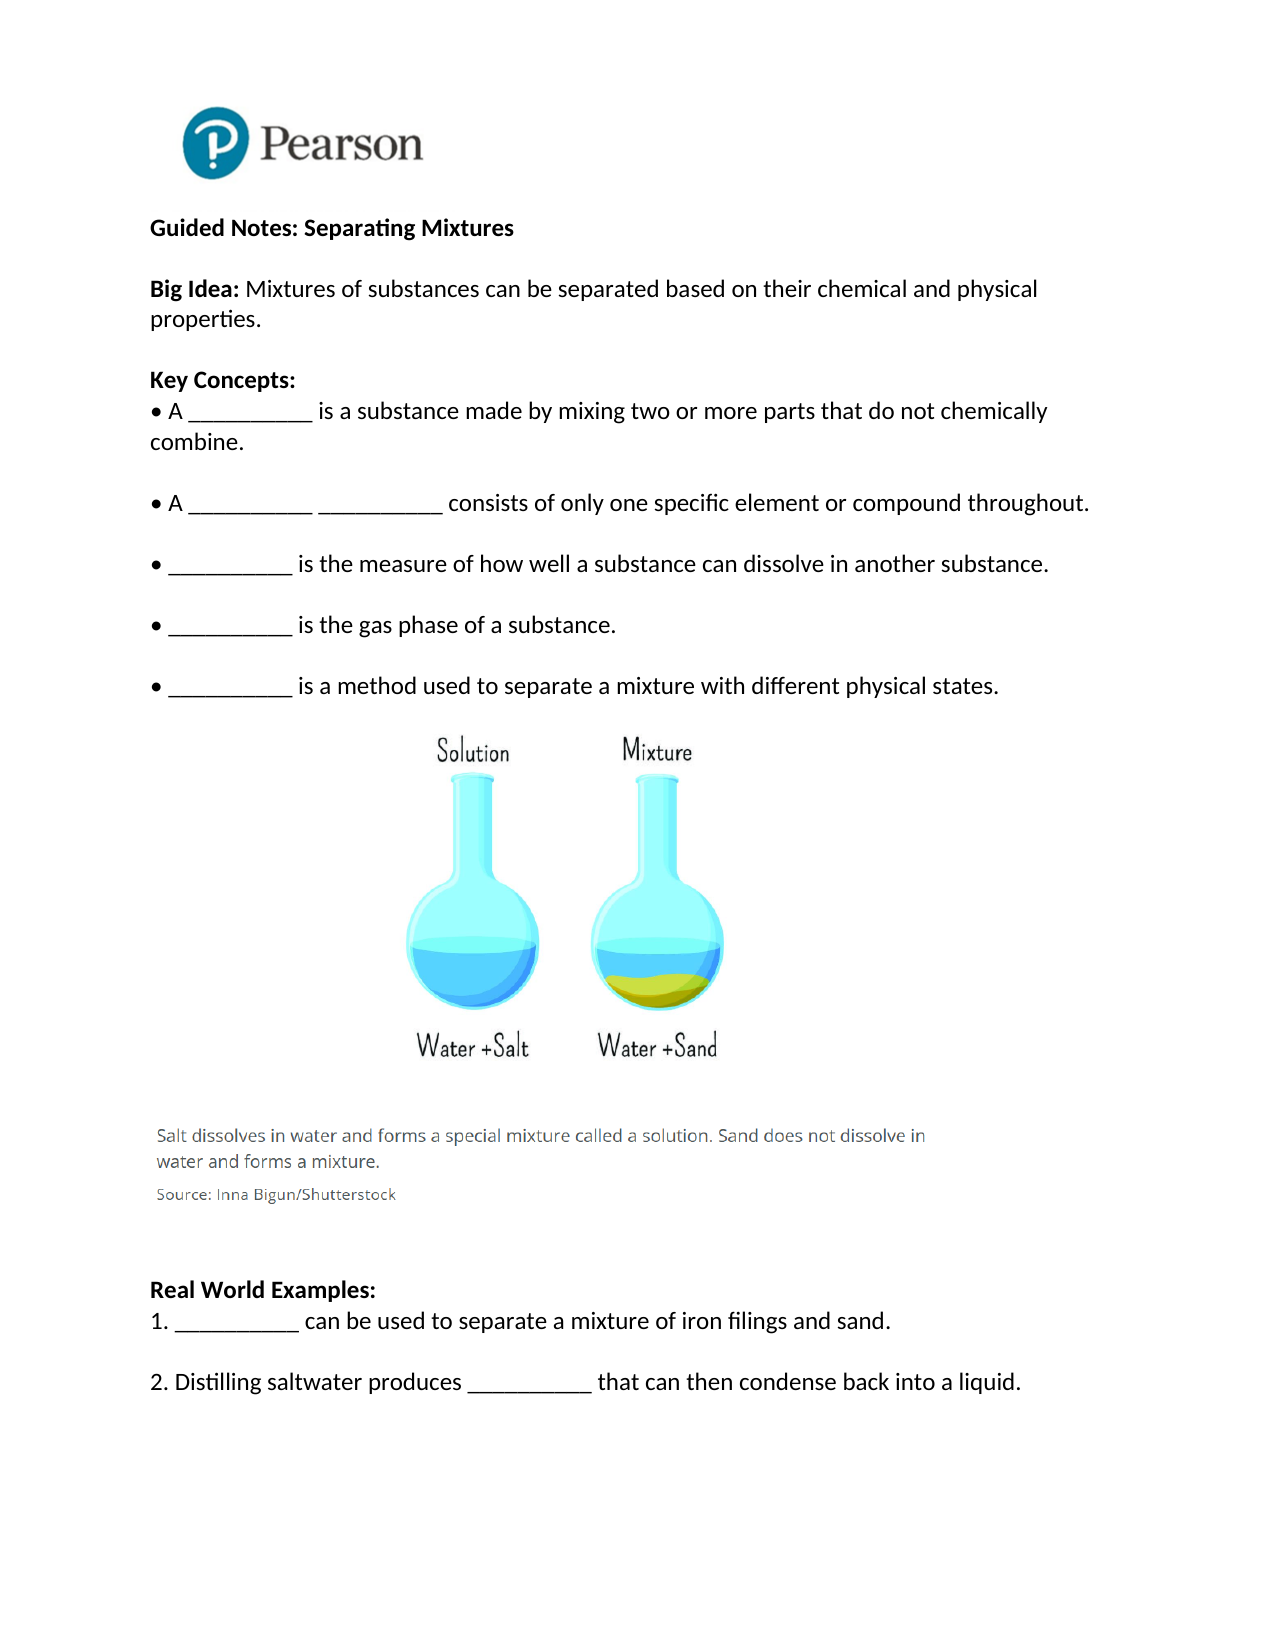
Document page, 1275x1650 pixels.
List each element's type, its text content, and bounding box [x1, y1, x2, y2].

text 1. __________ can be used to separate a mixture of iron filings and sand. [150, 1305, 1125, 1336]
text • __________ is the gas phase of a substance. [150, 609, 1125, 639]
picture [150, 75, 456, 212]
text • A __________ is a substance made by mixing two or more parts that do not chemically combine. [150, 395, 1125, 456]
text Key Concepts: [150, 364, 1125, 395]
text • __________ is a method used to separate a mixture with different physical states. [150, 670, 1125, 700]
text • A __________ __________ consists of only one specific element or compound throughout. [150, 487, 1125, 517]
text Guided Notes: Separating Mixtures [150, 212, 1125, 242]
text Big Idea: Mixtures of substances can be separated based on their chemical and physical properties. [150, 273, 1125, 334]
picture [150, 730, 936, 1214]
text • __________ is the measure of how well a substance can dissolve in another substance. [150, 548, 1125, 578]
text Real World Examples: [150, 1274, 1125, 1305]
text 2. Distilling saltwater produces __________ that can then condense back into a liquid. [150, 1366, 1125, 1397]
